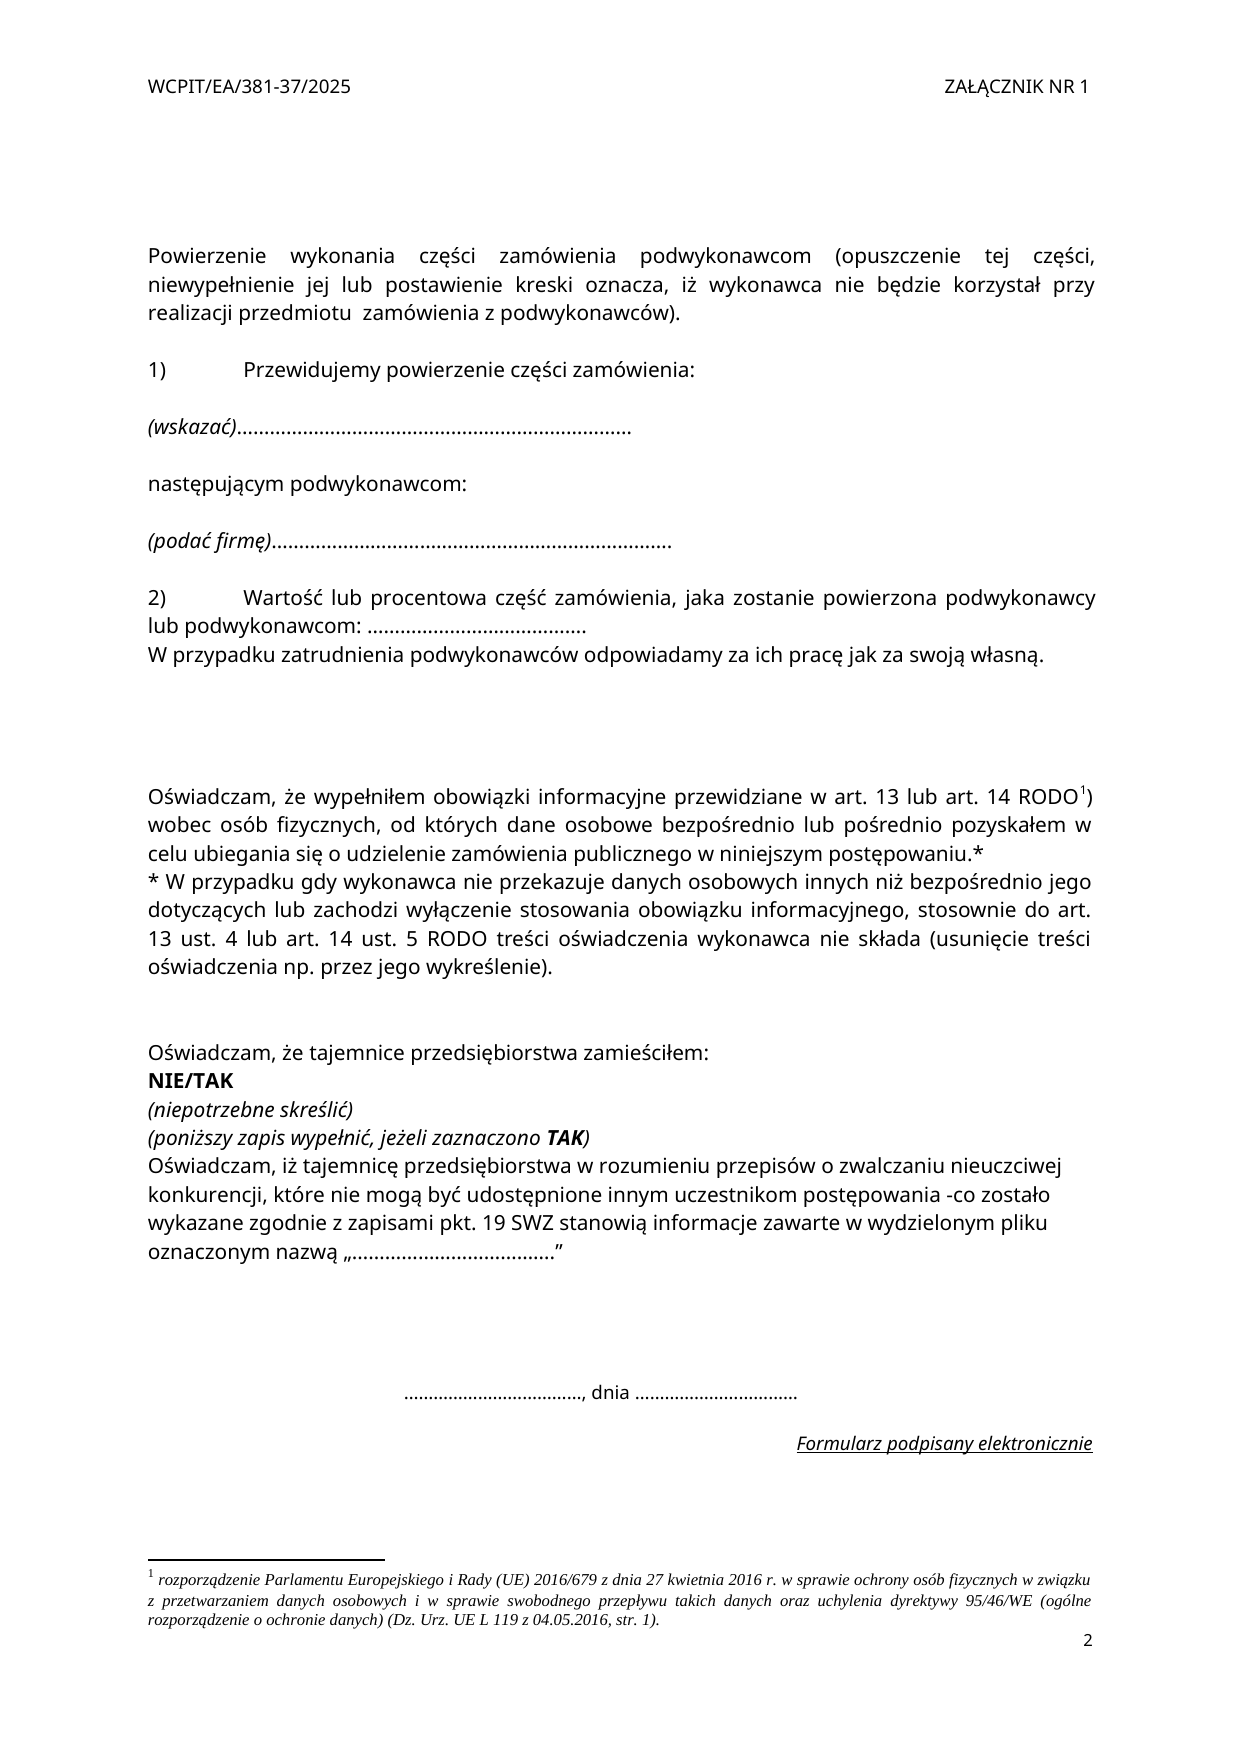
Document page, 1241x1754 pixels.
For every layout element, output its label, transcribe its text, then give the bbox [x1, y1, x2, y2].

text Oświadczam, że wypełniłem obowiązki informacyjne przewidziane w art. 13 lub art. 14 RODO) wobec osób fizycznych, od których dane osobowe bezpośrednio lub pośrednio pozyskałem w celu ubiegania się o udzielenie zamówienia publicznego w niniejszym postępowaniu.* [148, 782, 1093, 867]
text NIE/TAK [148, 1066, 1093, 1095]
text następującym podwykonawcom: [148, 469, 1096, 497]
text (wskazać)……………………………………………………………… [148, 412, 1096, 441]
text ………………………………, dnia …………………………… [221, 1379, 798, 1404]
text Oświadczam, iż tajemnicę przedsiębiorstwa w rozumieniu przepisów o zwalczaniu nieuczciwej konkurencji, które nie mogą być udostępnione innym uczestnikom postępowania -co zostało wykazane zgodnie z zapisami pkt. 19 SWZ stanowią informacje zawarte w wydzielonym pliku oznaczonym nazwą „……………………………….” [148, 1152, 1093, 1265]
text * W przypadku gdy wykonawca nie przekazuje danych osobowych innych niż bezpośrednio jego dotyczących lub zachodzi wyłączenie stosowania obowiązku informacyjnego, stosownie do art. 13 ust. 4 lub art. 14 ust. 5 RODO treści oświadczenia wykonawca nie składa (usunięcie treści oświadczenia np. przez jego wykreślenie). [148, 867, 1093, 981]
text W przypadku zatrudnienia podwykonawców odpowiadamy za ich pracę jak za swoją własną. [148, 640, 1096, 668]
list Przewidujemy powierzenie części zamówienia: [148, 355, 1096, 384]
text (niepotrzebne skreślić) [148, 1095, 1093, 1123]
text (podać firmę)………………………………………………………………. [148, 526, 1096, 554]
text Powierzenie wykonania części zamówienia podwykonawcom (opuszczenie tej części, niewypełnienie jej lub postawienie kreski oznacza, iż wykonawca nie będzie korzystał przy realizacji przedmiotu zamówienia z podwykonawców). [148, 242, 1096, 327]
text Formularz podpisany elektronicznie [148, 1430, 1093, 1456]
list Wartość lub procentowa część zamówienia, jaka zostanie powierzona podwykonawcy lub podwykonawcom: …………………………………. [148, 583, 1096, 640]
text Oświadczam, że tajemnice przedsiębiorstwa zamieściłem: [148, 1038, 1093, 1066]
text (poniższy zapis wypełnić, jeżeli zaznaczono TAK) [148, 1123, 1093, 1152]
